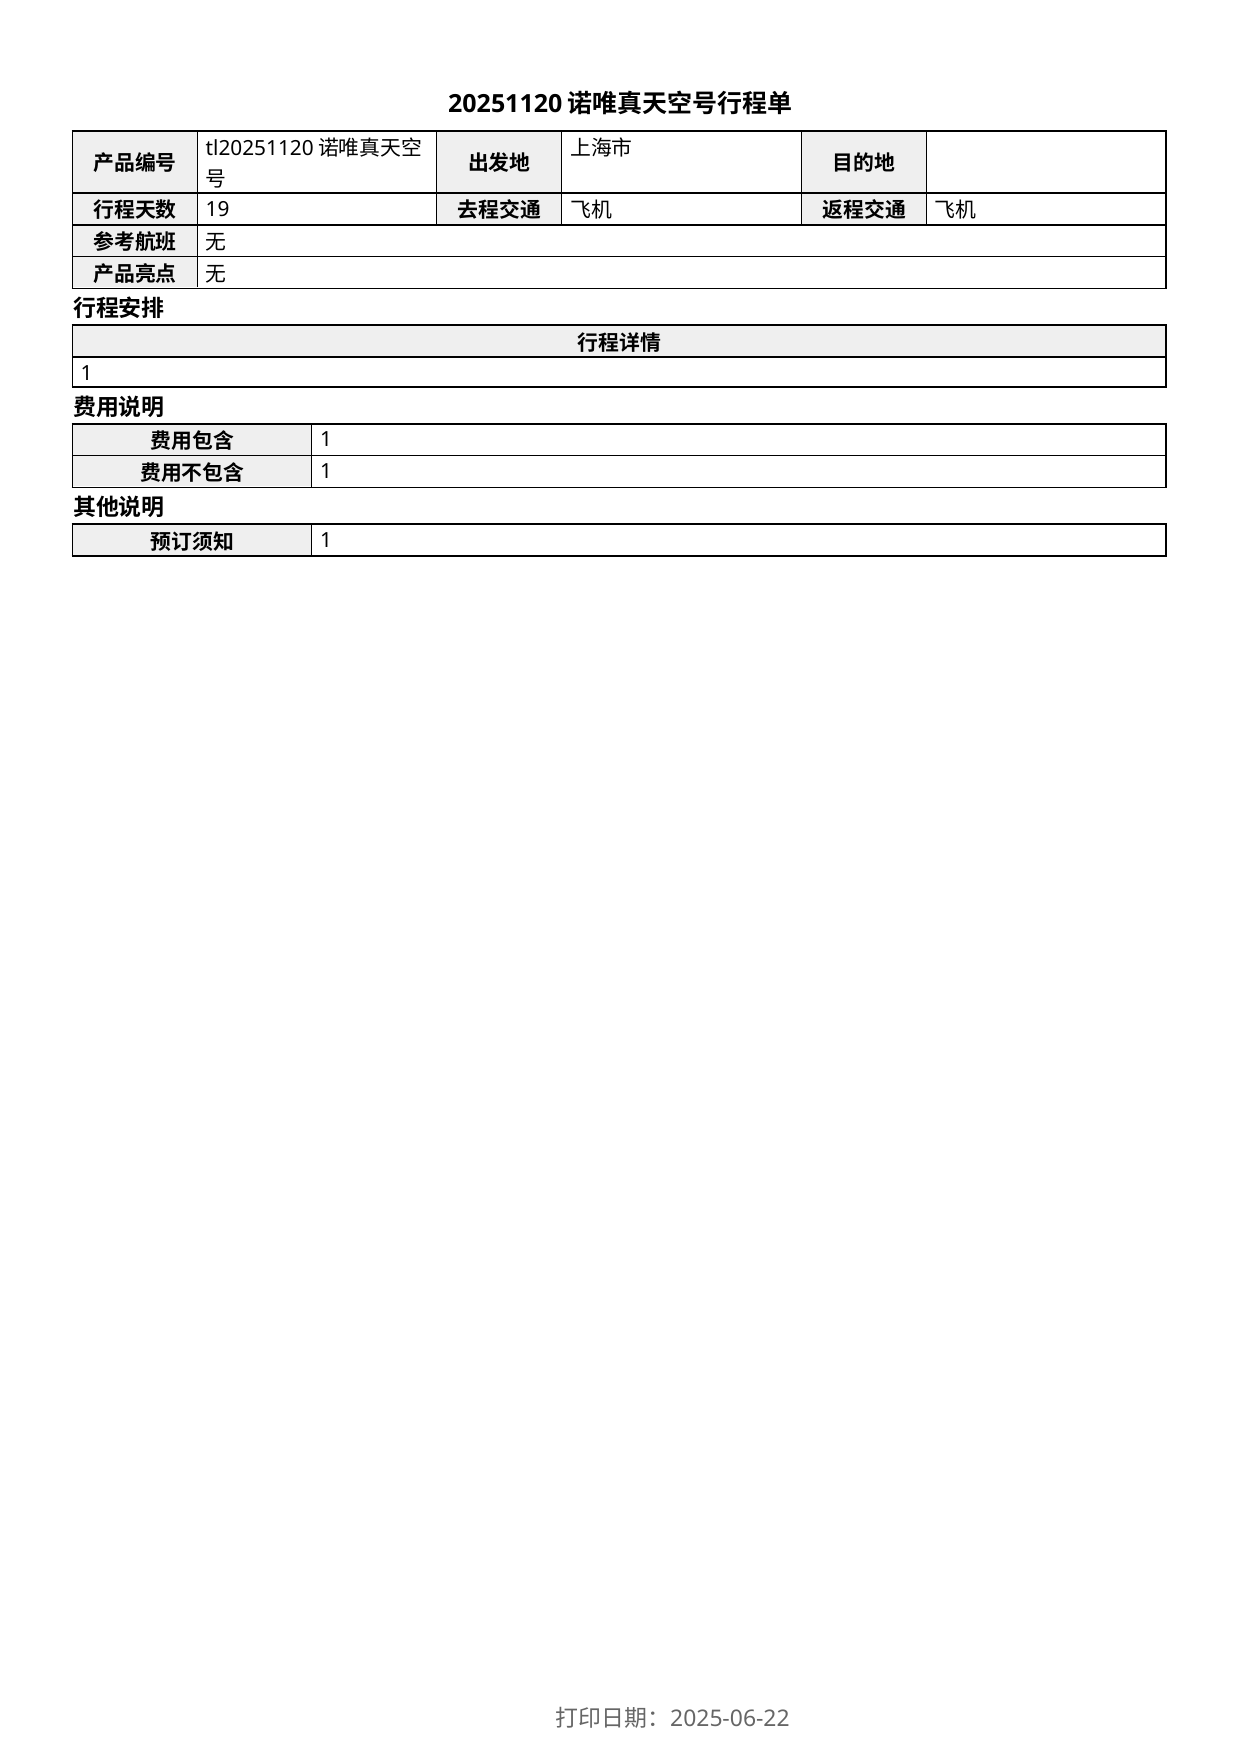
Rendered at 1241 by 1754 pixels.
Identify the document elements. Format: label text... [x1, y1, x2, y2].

table_cell 行程天数 [73, 194, 197, 224]
table_header [927, 132, 1165, 192]
text 20251120诺唯真天空号行程单 [73, 83, 1167, 119]
table_header 产品编号 [73, 132, 197, 192]
text 费用说明 [73, 389, 1167, 422]
table_cell 参考航班 [73, 226, 197, 256]
table_header 1 [312, 425, 1165, 455]
table_cell 无 [198, 226, 1165, 256]
table_header 出发地 [437, 132, 561, 192]
table_cell 飞机 [562, 194, 801, 224]
table_cell 费用不包含 [73, 456, 311, 486]
table_header 费用包含 [73, 425, 311, 455]
table_header 预订须知 [73, 525, 311, 555]
table_cell 1 [312, 456, 1165, 486]
table_header 目的地 [802, 132, 926, 192]
table_header 1 [312, 525, 1165, 555]
table_header 上海市 [562, 132, 801, 192]
text 行程安排 [73, 290, 1167, 323]
table_header tl20251120诺唯真天空号 [198, 132, 436, 192]
text 其他说明 [73, 489, 1167, 522]
table_cell 产品亮点 [73, 257, 197, 287]
table_cell 无 [198, 257, 1165, 287]
table_header 行程详情 [73, 326, 1165, 356]
table_cell 返程交通 [802, 194, 926, 224]
table_cell 飞机 [927, 194, 1165, 224]
table_cell 19 [198, 194, 436, 224]
table_cell 1 [73, 358, 1165, 386]
table_cell 去程交通 [437, 194, 561, 224]
